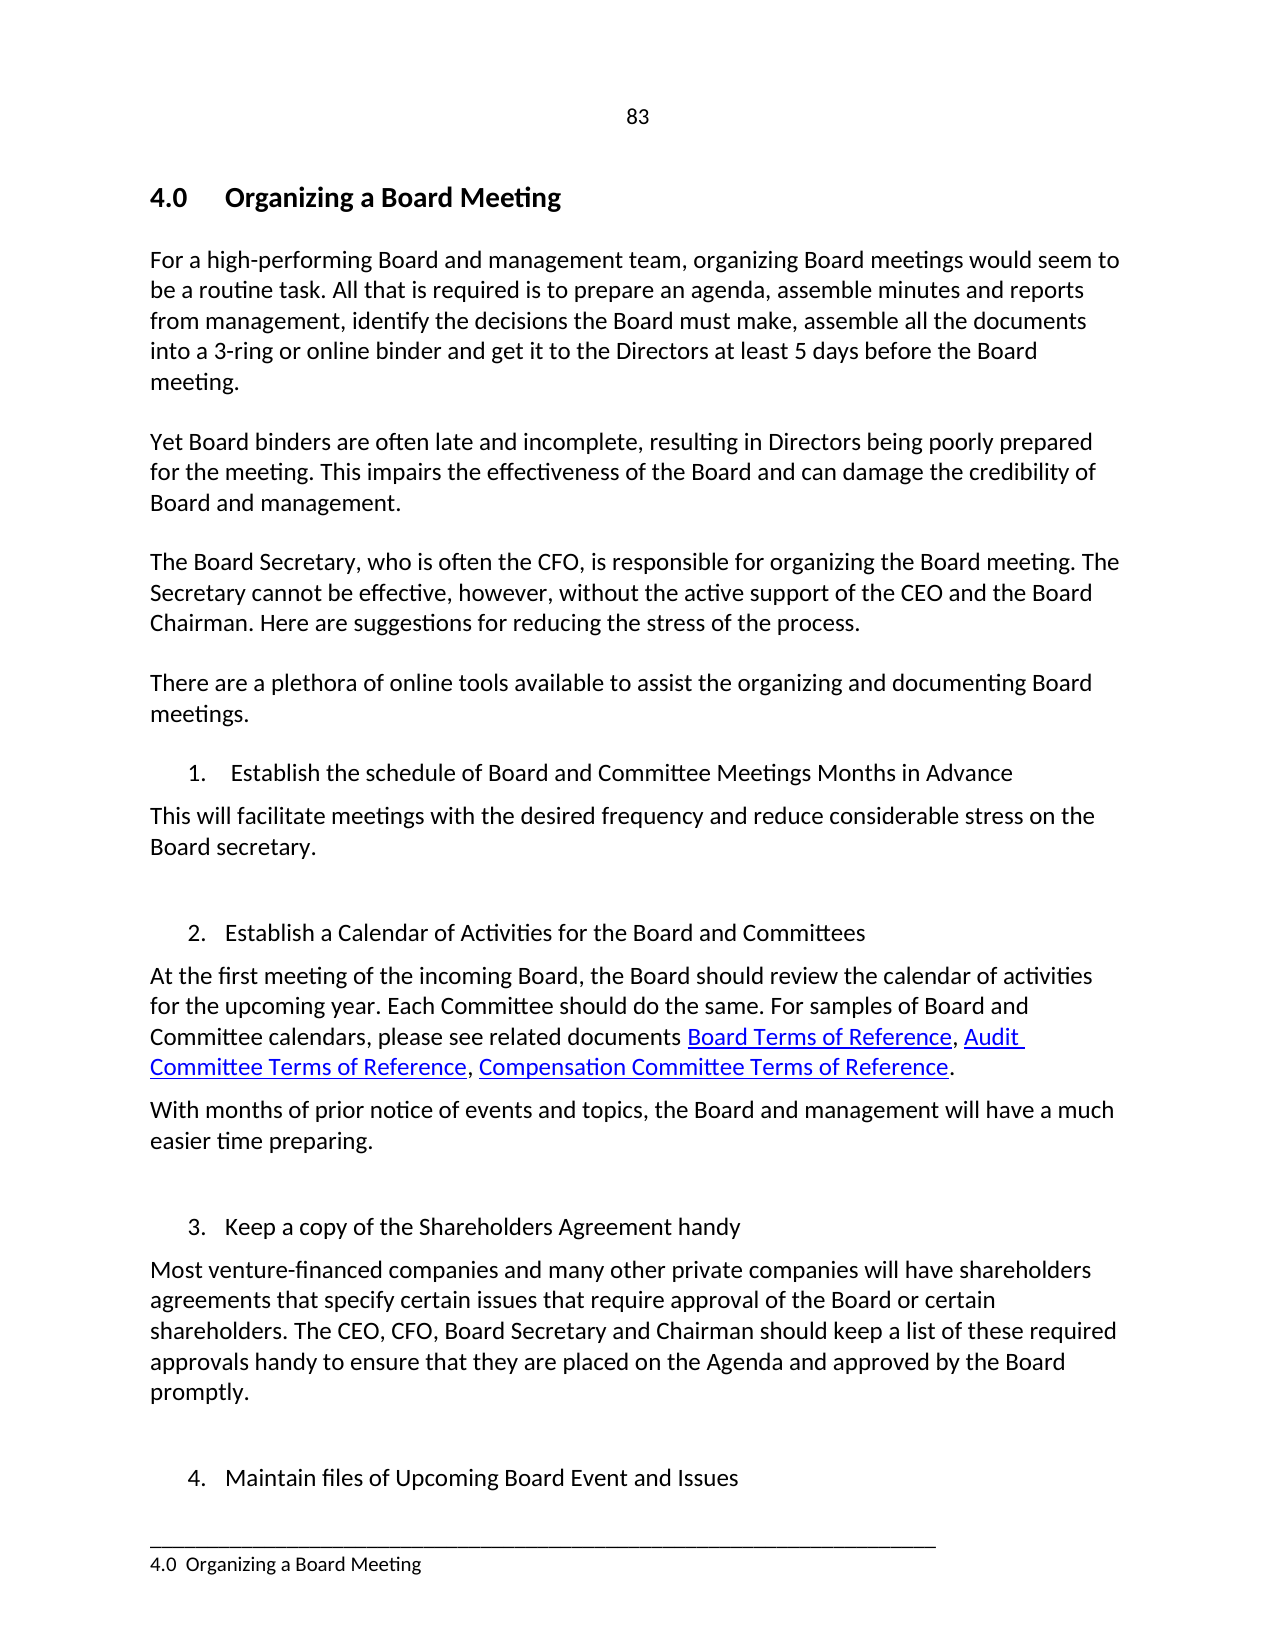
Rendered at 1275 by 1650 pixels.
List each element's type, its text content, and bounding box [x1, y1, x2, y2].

subtitle 4.0 Organizing a Board Meeting [150, 179, 1125, 215]
list Maintain files of Upcoming Board Event and Issues [187, 1462, 1125, 1493]
text Most venture-financed companies and many other private companies will have shareholders agreements that specify certain issues that require approval of the Board or certain shareholders. The CEO, CFO, Board Secretary and Chairman should keep a list of these required approvals handy to ensure that they are placed on the Agenda and approved by the Board promptly. [150, 1254, 1125, 1407]
text With months of prior notice of events and topics, the Board and management will have a much easier time preparing. [150, 1094, 1125, 1156]
text There are a plethora of online tools available to assist the organizing and documenting Board meetings. [150, 667, 1125, 728]
text The Board Secretary, who is often the CFO, is responsible for organizing the Board meeting. The Secretary cannot be effective, however, without the active support of the CEO and the Board Chairman. Here are suggestions for reducing the stress of the process. [150, 546, 1125, 638]
text At the first meeting of the incoming Board, the Board should review the calendar of activities for the upcoming year. Each Committee should do the same. For samples of Board and Committee calendars, please see related documents Board Terms of Reference, Audit Committee Terms of Reference, Compensation Committee Terms of Reference. [150, 960, 1125, 1082]
text For a high-performing Board and management team, organizing Board meetings would seem to be a routine task. All that is required is to prepare an agenda, assemble minutes and reports from management, identify the decisions the Board must make, assemble all the documents into a 3-ring or online binder and get it to the Directors at least 5 days before the Board meeting. [150, 244, 1125, 397]
text Yet Board binders are often late and incomplete, resulting in Directors being poorly prepared for the meeting. This impairs the effectiveness of the Board and can damage the credibility of Board and management. [150, 426, 1125, 517]
list Establish the schedule of Board and Committee Meetings Months in Advance [187, 757, 1125, 788]
list Keep a copy of the Shareholders Agreement handy [187, 1211, 1125, 1242]
text This will facilitate meetings with the desired frequency and reduce considerable stress on the Board secretary. [150, 800, 1125, 861]
list Establish a Calendar of Activities for the Board and Committees [187, 917, 1125, 947]
